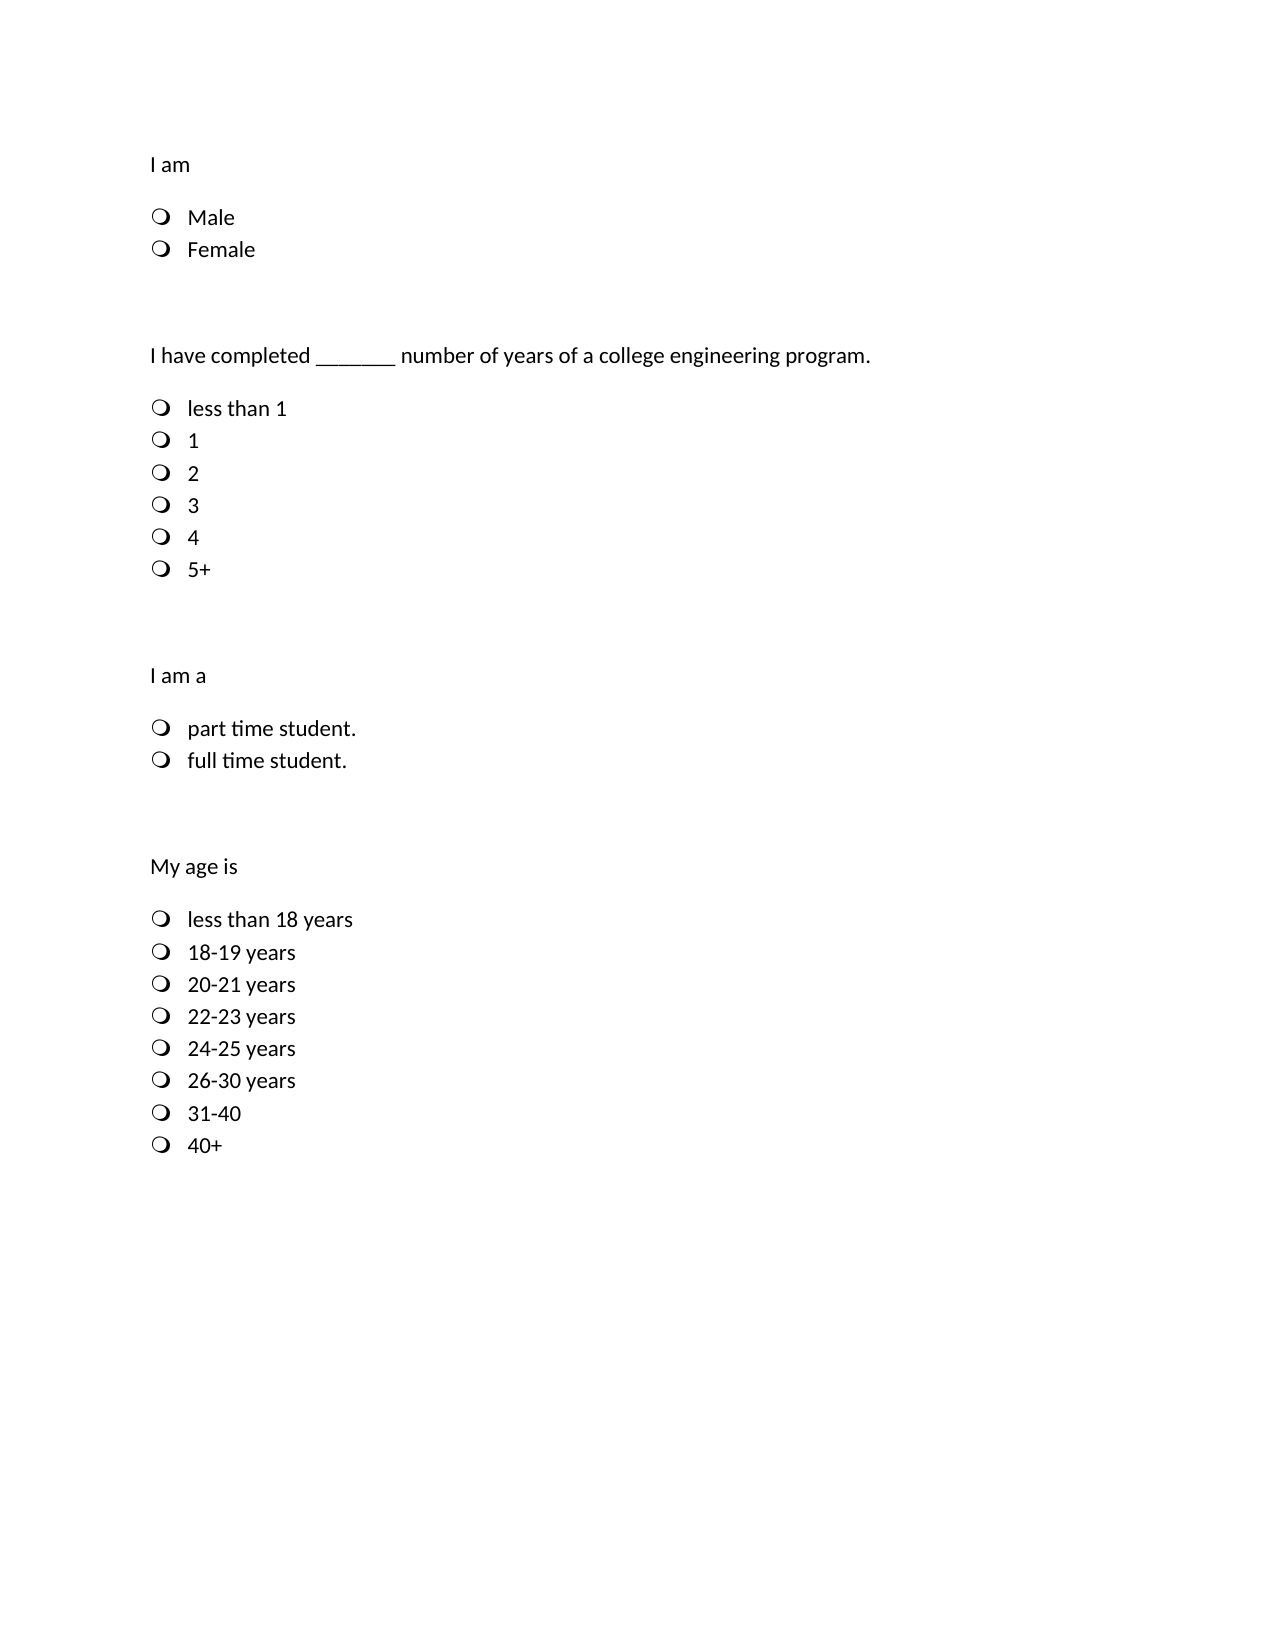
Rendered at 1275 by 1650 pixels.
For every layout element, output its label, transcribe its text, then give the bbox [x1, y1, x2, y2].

list 20-21 years [150, 970, 1125, 998]
list less than 18 years [150, 906, 1125, 933]
list 5+ [150, 555, 1125, 583]
list 26-30 years [150, 1066, 1125, 1094]
list part time student. [150, 714, 1125, 742]
text My age is [150, 852, 1125, 881]
list Male [150, 203, 1125, 231]
list 31-40 [150, 1099, 1125, 1127]
text I have completed _______ number of years of a college engineering program. [150, 341, 1125, 369]
text I am [150, 150, 1125, 178]
list 18-19 years [150, 938, 1125, 966]
list Female [150, 235, 1125, 263]
list less than 1 [150, 394, 1125, 422]
list 4 [150, 523, 1125, 551]
text I am a [150, 661, 1125, 689]
list 1 [150, 426, 1125, 454]
list full time student. [150, 746, 1125, 774]
list 3 [150, 491, 1125, 519]
list 22-23 years [150, 1002, 1125, 1030]
list 24-25 years [150, 1034, 1125, 1062]
list 40+ [150, 1131, 1125, 1159]
list 2 [150, 459, 1125, 487]
